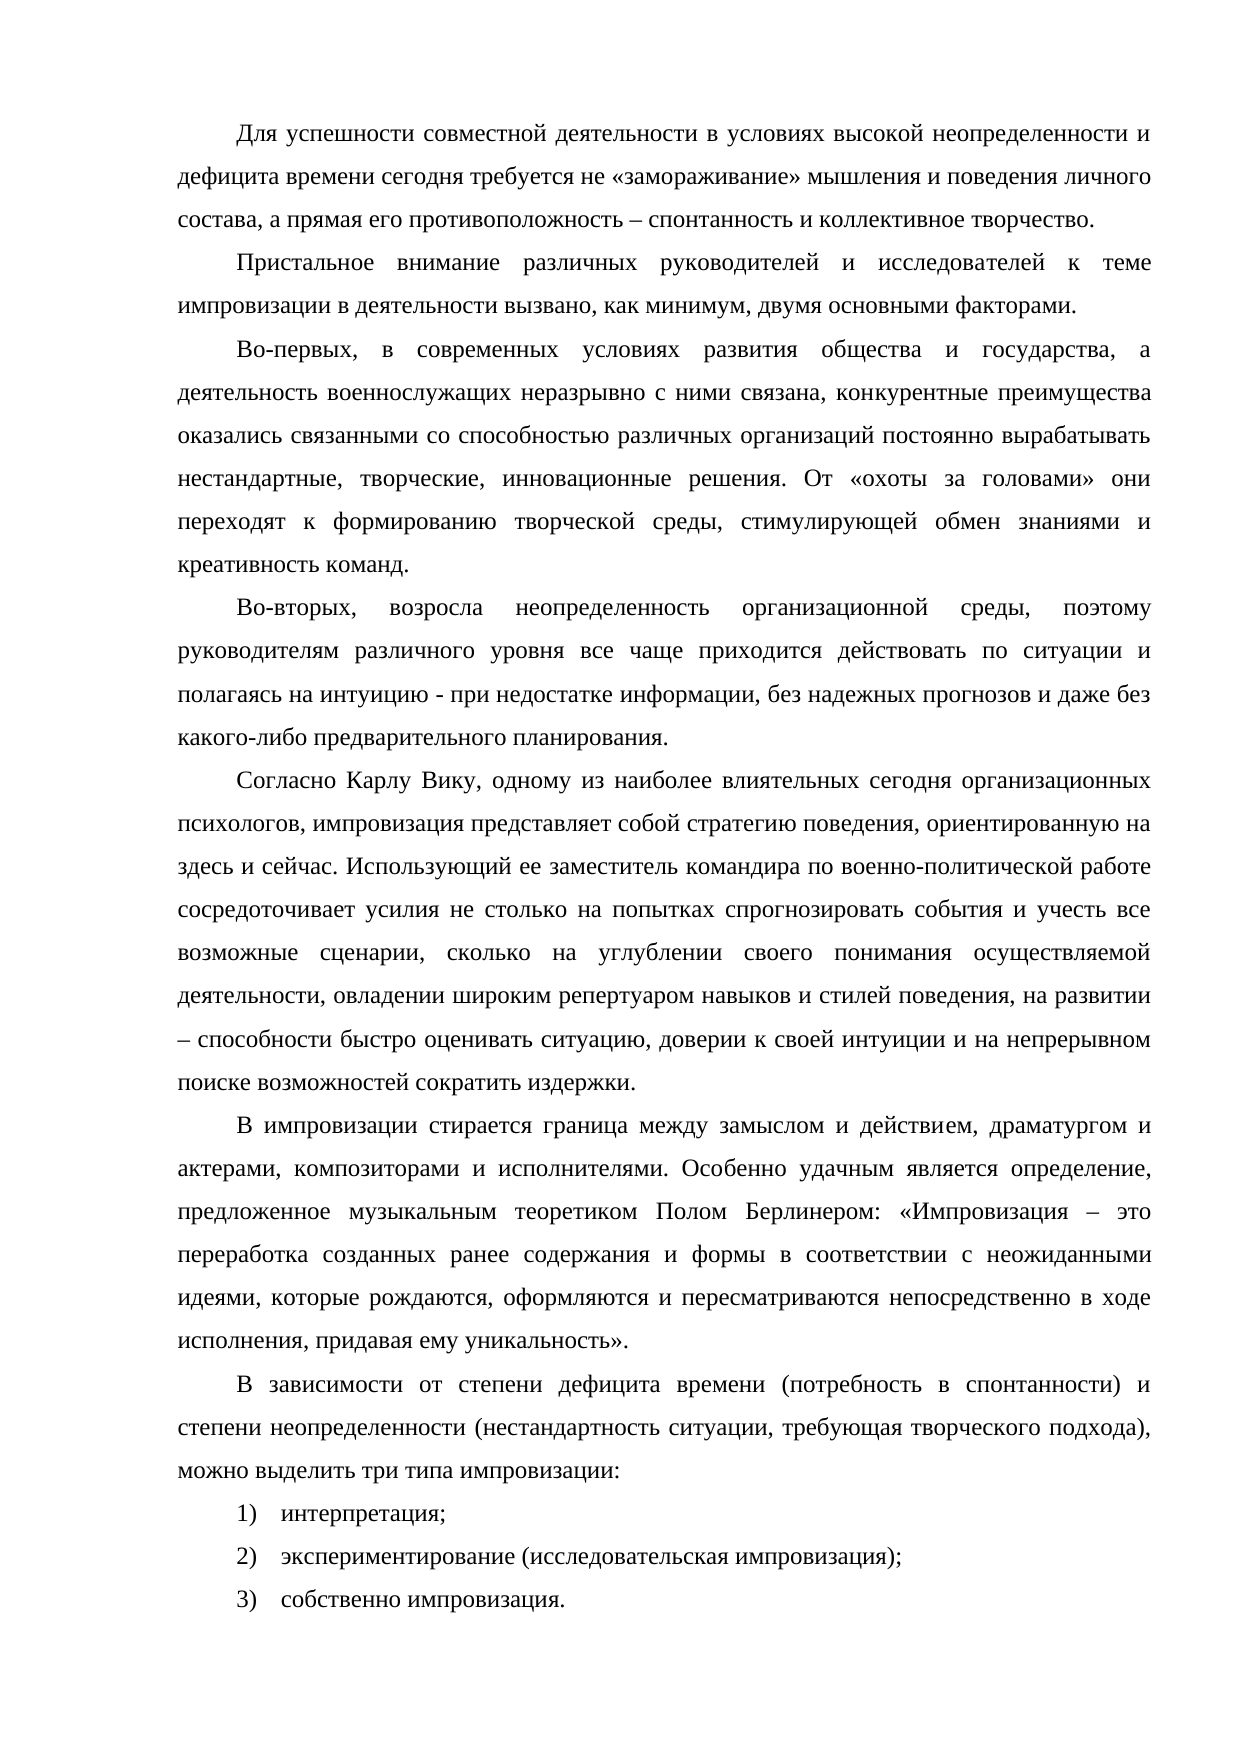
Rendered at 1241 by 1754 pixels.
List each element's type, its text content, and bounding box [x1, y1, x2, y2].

text Во-первых, в современных условиях развития общества и государства, а деятельность военнослужащих неразрывно с ними связана, конкурентные преимущества оказались связанными со способностью различных организаций постоянно вырабатывать нестандартные, творческие, инновационные решения. От «охоты за головами» они переходят к формированию творческой среды, стимулирующей обмен знаниями и креативность команд. [177, 334, 1152, 578]
text Согласно Карлу Вику, одному из наиболее влиятельных сегодня организационных психологов, импровизация представляет собой стратегию поведения, ориентированную на здесь и сейчас. Использующий ее заместитель командира по военно-политической работе сосредоточивает усилия не столько на попытках спрогнозировать события и учесть все возможные сценарии, сколько на углублении своего понимания осуществляемой деятельности, овладении широким репертуаром навыков и стилей поведения, на развитии ‒ способности быстро оценивать ситуацию, доверии к своей интуиции и на непрерывном поиске возможностей сократить издержки. [177, 765, 1152, 1096]
list интерпретация; [177, 1498, 1152, 1527]
text Для успешности совместной деятельности в условиях высокой неопределенности и дефицита времени сегодня требуется не «замораживание» мышления и поведения личного состава, а прямая его противоположность ‒ спонтанность и коллективное творчество. [177, 118, 1152, 233]
list экспериментирование (исследовательская импровизация); [177, 1541, 1152, 1570]
text В зависимости от степени дефицита времени (потребность в спонтанности) и степени неопределенности (нестандартность ситуации, требующая творческого подхода), можно выделить три типа импровизации: [177, 1369, 1152, 1484]
text Пристальное внимание различных руководителей и исследователей к теме импровизации в деятельности вызвано, как минимум, двумя основными факторами. [177, 247, 1152, 319]
list собственно импровизация. [177, 1584, 1152, 1613]
text В импровизации стирается граница между замыслом и действием, драматургом и актерами, композиторами и исполнителями. Особенно удачным является определение, предложенное музыкальным теоретиком Полом Берлинером: «Импровизация ‒ это переработка созданных ранее содержания и формы в соответствии с неожиданными идеями, которые рождаются, оформляются и пересматриваются непосредственно в ходе исполнения, придавая ему уникальность». [177, 1110, 1152, 1354]
text Во-вторых, возросла неопределенность организационной среды, поэтому руководителям различного уровня все чаще приходится действовать по ситуации и полагаясь на интуицию - при недостатке информации, без надежных прогнозов и даже без какого-либо предварительного планирования. [177, 592, 1152, 751]
